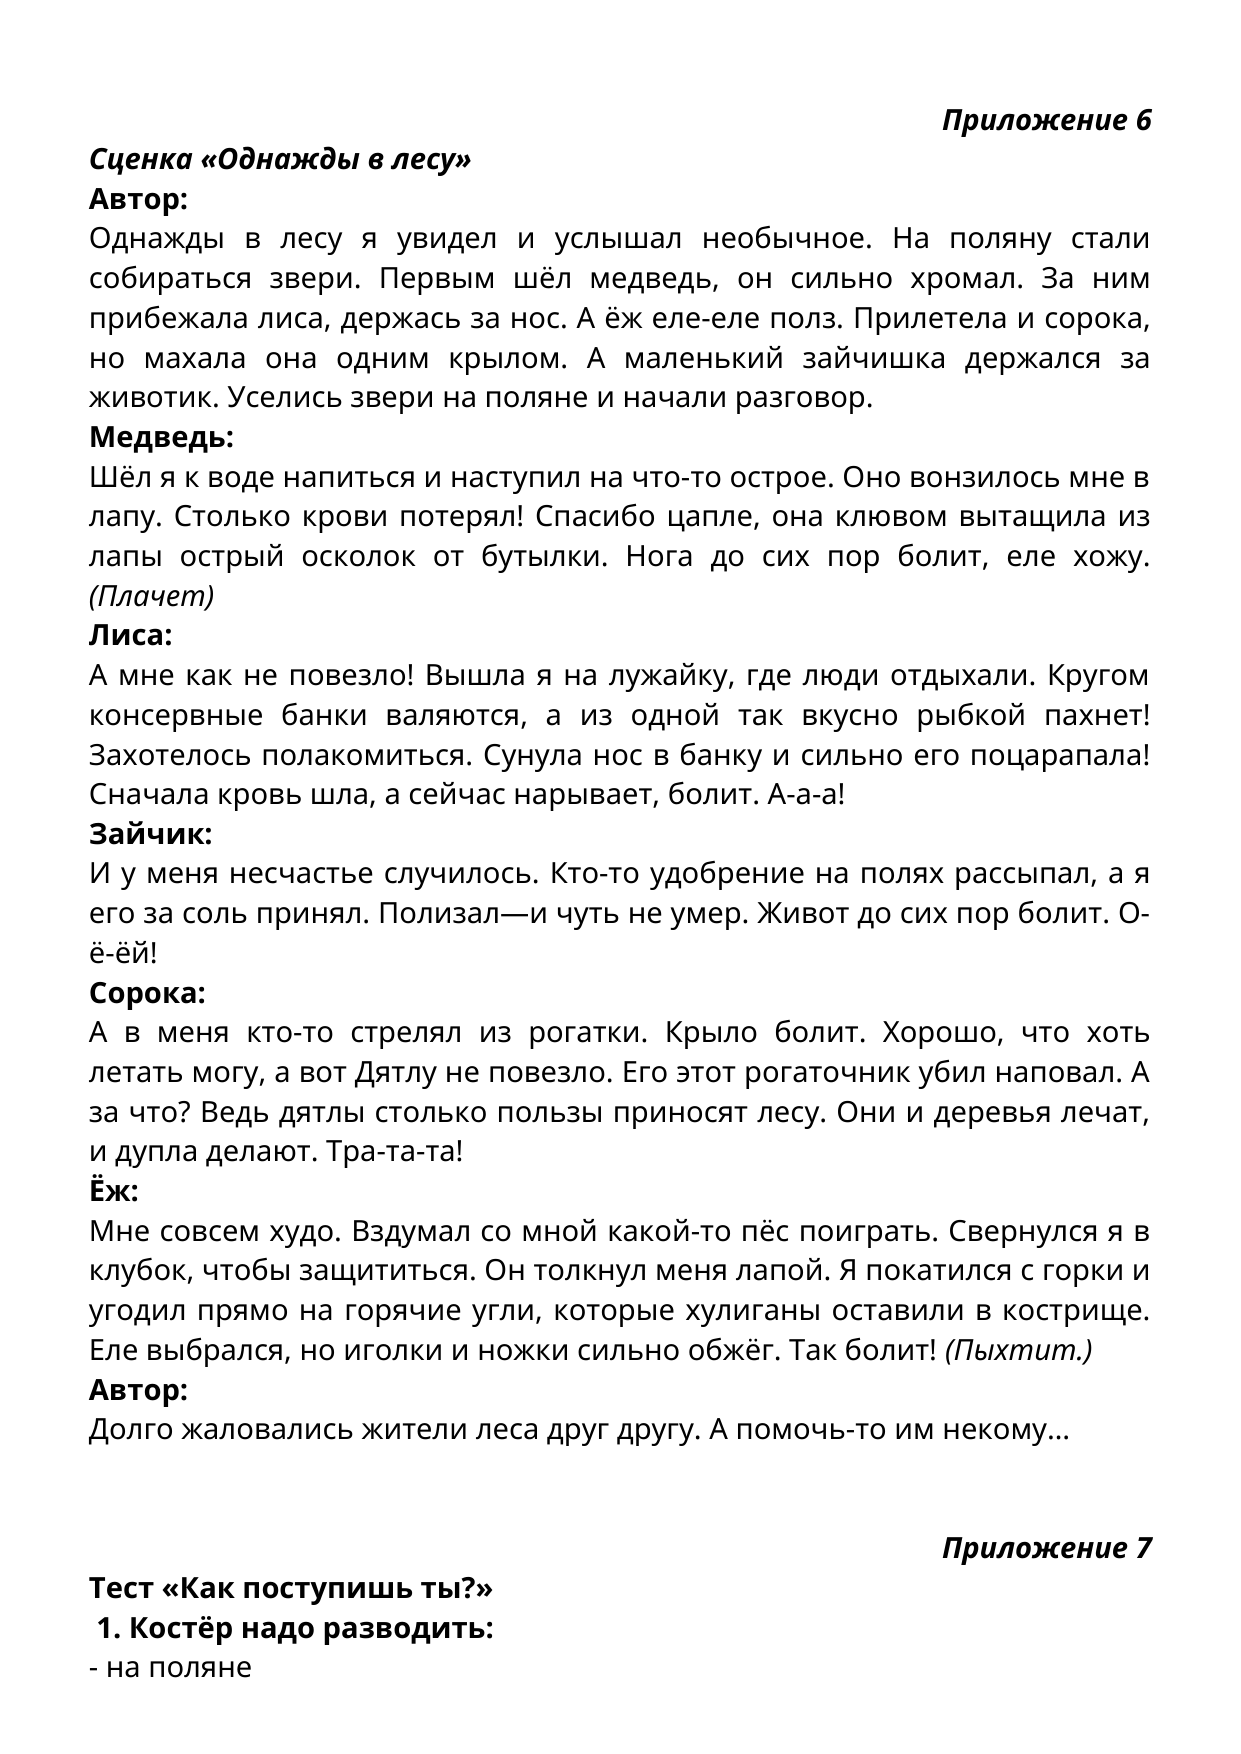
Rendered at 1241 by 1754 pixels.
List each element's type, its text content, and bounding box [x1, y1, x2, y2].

text Медведь: [89, 416, 1152, 456]
text 1. Костёр надо разводить: [89, 1607, 1152, 1647]
text Тест «Как поступишь ты?» [89, 1567, 1152, 1607]
text И у меня несчастье случилось. Кто-то удобрение на полях рассыпал, а я его за соль принял. Полизал—и чуть не умер. Живот до сих пор болит. О-ё-ёй! [89, 853, 1152, 972]
text Сорока: [89, 972, 1152, 1012]
text Зайчик: [89, 813, 1152, 853]
text Лиса: [89, 615, 1152, 654]
text Приложение 7 [89, 1527, 1152, 1567]
text Шёл я к воде напиться и наступил на что-то острое. Оно вонзилось мне в лапу. Столько крови потерял! Спасибо цапле, она клювом вытащила из лапы острый осколок от бутылки. Нога до сих пор болит, еле хожу. (Плачет) [89, 456, 1152, 615]
text Автор: [89, 178, 1152, 218]
text Автор: [89, 1369, 1152, 1408]
text А мне как не повезло! Вышла я на лужайку, где люди отдыхали. Кругом консервные банки валяются, а из одной так вкусно рыбкой пахнет! Захотелось полакомиться. Сунула нос в банку и сильно его поцарапала! Сначала кровь шла, а сейчас нарывает, болит. А-а-а! [89, 654, 1152, 813]
text Ёж: [89, 1170, 1152, 1210]
text Однажды в лесу я увидел и услышал необычное. На поляну стали собираться звери. Первым шёл медведь, он сильно хромал. За ним прибежала лиса, держась за нос. А ёж еле-еле полз. Прилетела и сорока, но махала она одним крылом. А маленький зайчишка держался за животик. Уселись звери на поляне и начали разговор. [89, 218, 1152, 416]
text - на поляне [89, 1647, 1152, 1686]
text Мне совсем худо. Вздумал со мной какой-то пёс поиграть. Свернулся я в клубок, чтобы защититься. Он толкнул меня лапой. Я покатился с горки и угодил прямо на горячие угли, которые хулиганы оставили в кострище. Еле выбрался, но иголки и ножки сильно обжёг. Так болит! (Пыхтит.) [89, 1210, 1152, 1369]
text Долго жаловались жители леса друг другу. А помочь-то им некому… [89, 1408, 1152, 1448]
text А в меня кто-то стрелял из рогатки. Крыло болит. Хорошо, что хоть летать могу, а вот Дятлу не повезло. Его этот рогаточник убил наповал. А за что? Ведь дятлы столько пользы приносят лесу. Они и деревья лечат, и дупла делают. Тра-та-та! [89, 1012, 1152, 1170]
text Сценка «Однажды в лесу» [89, 138, 1152, 178]
text Приложение 6 [89, 99, 1152, 138]
